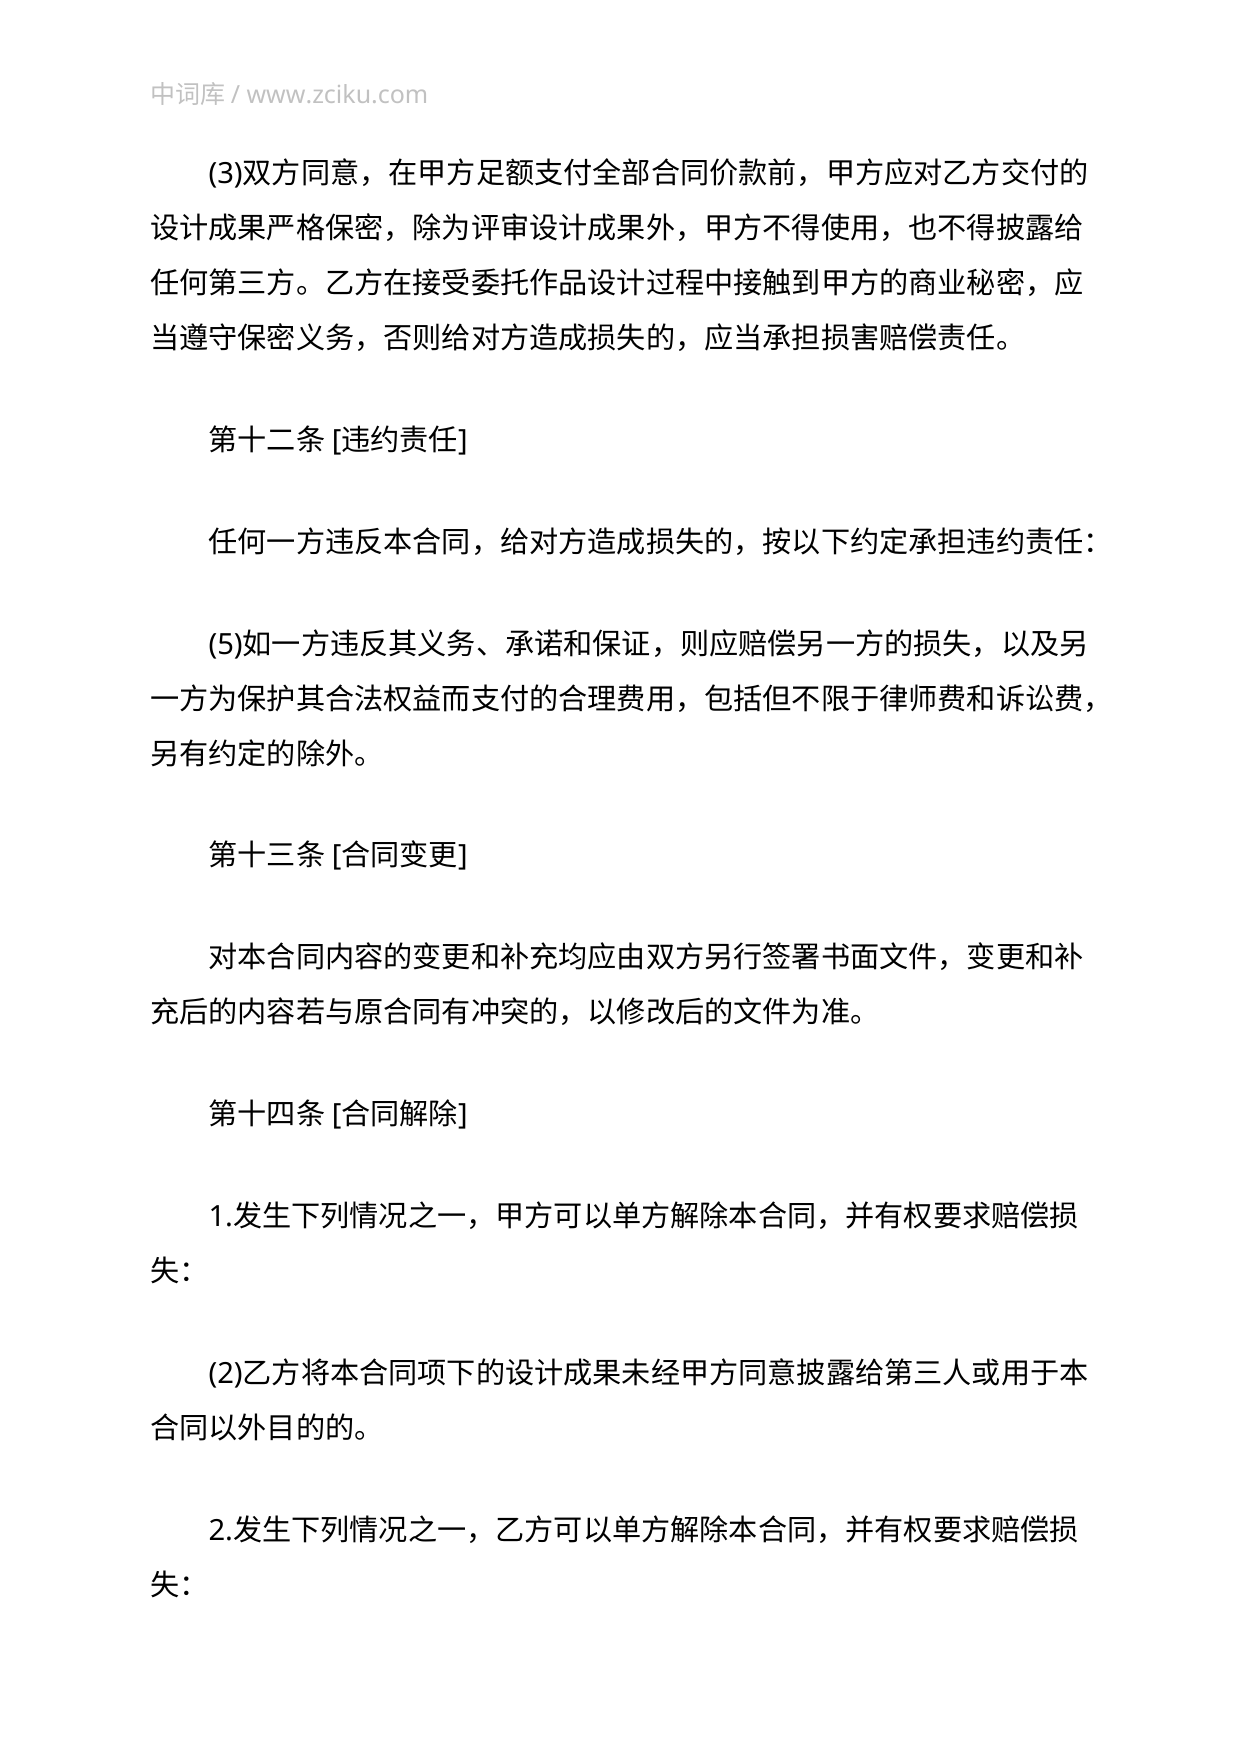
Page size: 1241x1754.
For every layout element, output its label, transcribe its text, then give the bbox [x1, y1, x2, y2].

text 对本合同内容的变更和补充均应由双方另行签署书面文件，变更和补充后的内容若与原合同有冲突的，以修改后的文件为准。 [150, 934, 1090, 1031]
text 第十三条 [合同变更] [150, 832, 1090, 874]
text 2.发生下列情况之一，乙方可以单方解除本合同，并有权要求赔偿损失： [150, 1506, 1090, 1603]
text (2)乙方将本合同项下的设计成果未经甲方同意披露给第三人或用于本合同以外目的的。 [150, 1349, 1090, 1447]
text (3)双方同意，在甲方足额支付全部合同价款前，甲方应对乙方交付的设计成果严格保密，除为评审设计成果外，甲方不得使用，也不得披露给任何第三方。乙方在接受委托作品设计过程中接触到甲方的商业秘密，应当遵守保密义务，否则给对方造成损失的，应当承担损害赔偿责任。 [150, 150, 1090, 357]
text 第十四条 [合同解除] [150, 1091, 1090, 1133]
text 1.发生下列情况之一，甲方可以单方解除本合同，并有权要求赔偿损失： [150, 1193, 1090, 1290]
text (5)如一方违反其义务、承诺和保证，则应赔偿另一方的损失，以及另一方为保护其合法权益而支付的合理费用，包括但不限于律师费和诉讼费，另有约定的除外。 [150, 620, 1090, 772]
text 任何一方违反本合同，给对方造成损失的，按以下约定承担违约责任： [150, 518, 1090, 561]
text 第十二条 [违约责任] [150, 417, 1090, 459]
